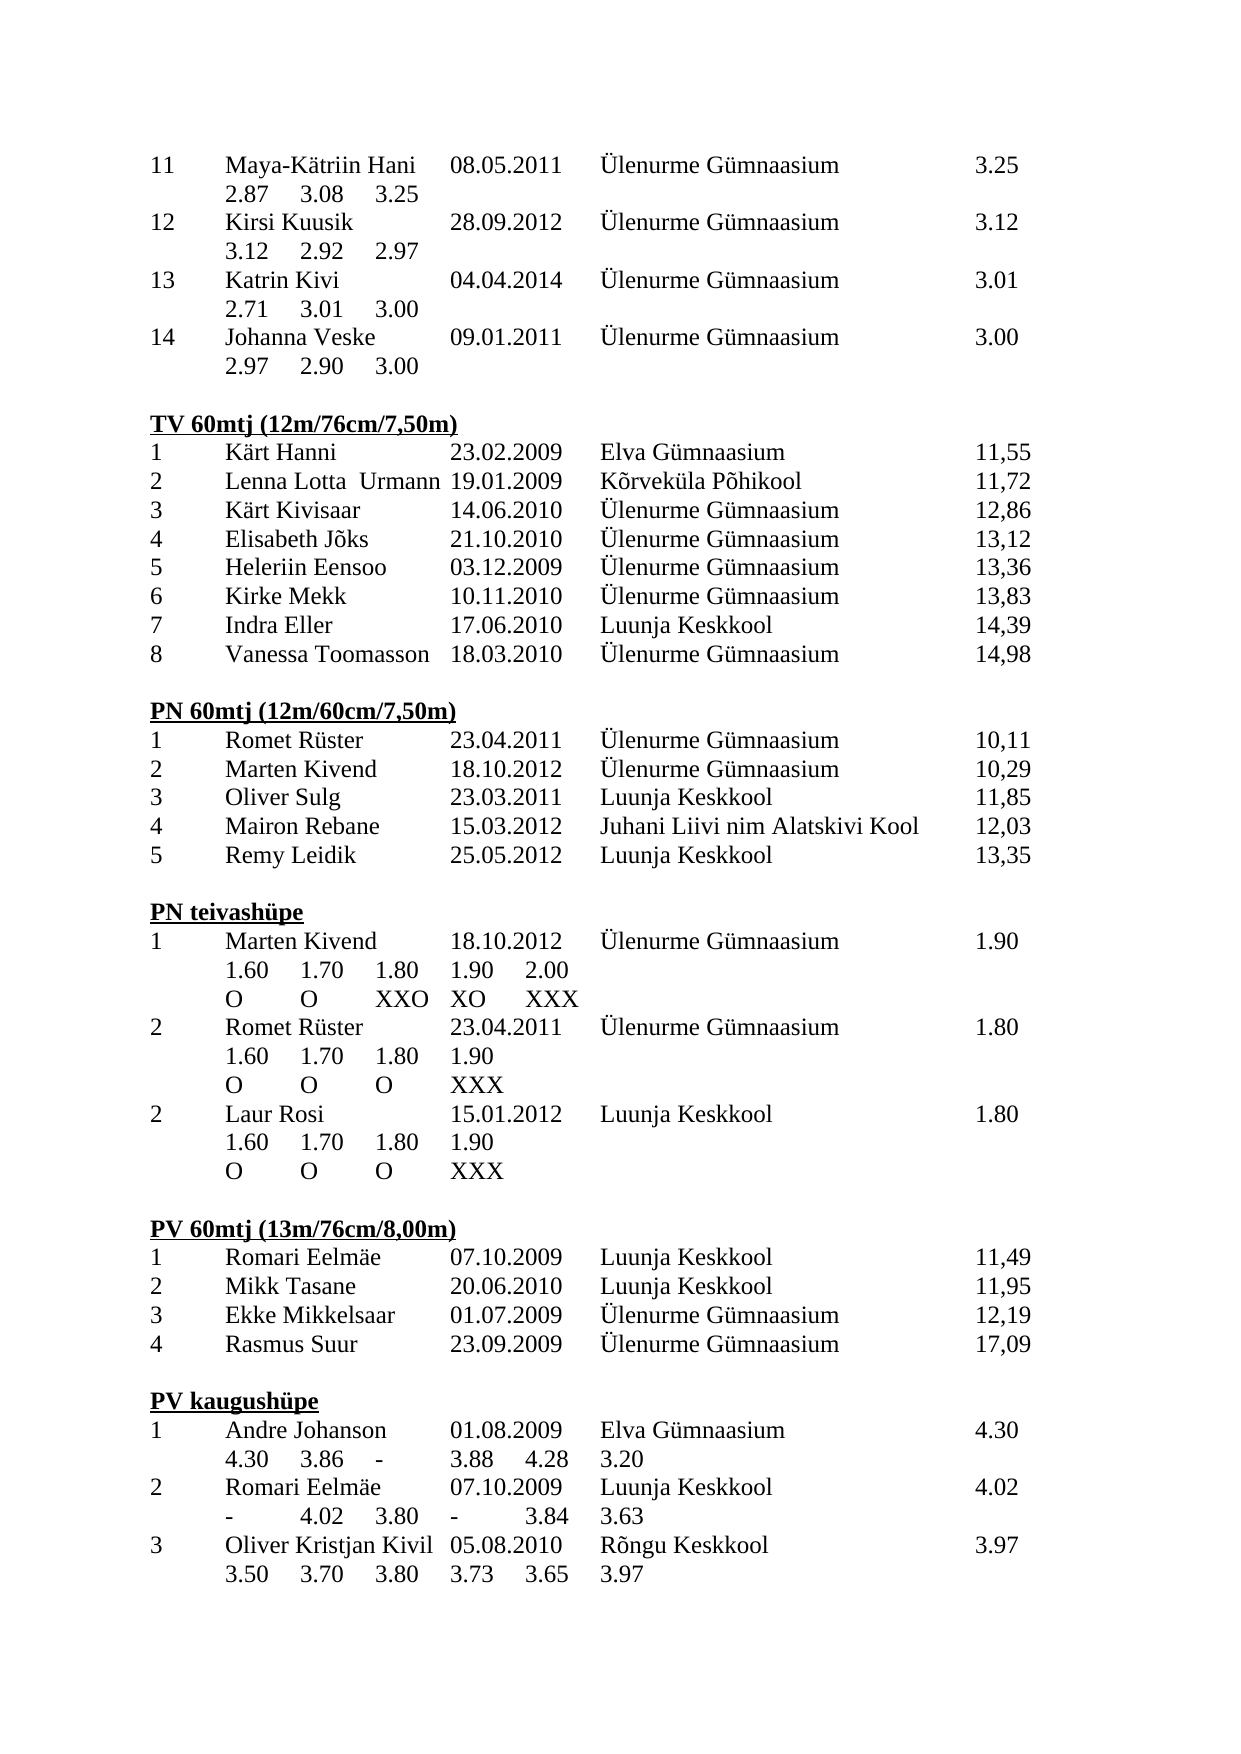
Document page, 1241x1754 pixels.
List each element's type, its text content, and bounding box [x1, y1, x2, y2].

text 8 Vanessa Toomasson 18.03.2010 Ülenurme Gümnaasium 14,98 [150, 639, 1090, 667]
text TV 60mtj (12m/76cm/7,50m) [150, 409, 1090, 437]
text PN teivashüpe [150, 897, 1090, 926]
text 1 Marten Kivend 18.10.2012 Ülenurme Gümnaasium 1.90 [150, 926, 1090, 955]
text 3 Oliver Kristjan Kivil 05.08.2010 Rõngu Keskkool 3.97 3.50 3.70 3.80 3.73 3.65 3.97 [150, 1530, 1090, 1587]
text 2 Lenna Lotta Urmann 19.01.2009 Kõrveküla Põhikool 11,72 [150, 466, 1090, 495]
text PV kaugushüpe [150, 1386, 1090, 1415]
text 5 Heleriin Eensoo 03.12.2009 Ülenurme Gümnaasium 13,36 [150, 552, 1090, 581]
text 12 Kirsi Kuusik 28.09.2012 Ülenurme Gümnaasium 3.12 3.12 2.92 2.97 [150, 207, 1090, 265]
text 2 Laur Rosi 15.01.2012 Luunja Keskkool 1.80 [150, 1099, 1090, 1127]
text 4 Rasmus Suur 23.09.2009 Ülenurme Gümnaasium 17,09 [150, 1329, 1090, 1357]
text 7 Indra Eller 17.06.2010 Luunja Keskkool 14,39 [150, 610, 1090, 639]
text 1.60 1.70 1.80 1.90 [225, 1041, 1090, 1070]
text PV 60mtj (13m/76cm/8,00m) [150, 1214, 1090, 1242]
text 11 Maya-Kätriin Hani 08.05.2011 Ülenurme Gümnaasium 3.25 2.87 3.08 3.25 [150, 150, 1090, 207]
text O O O XXX [225, 1070, 1090, 1099]
text 4 Mairon Rebane 15.03.2012 Juhani Liivi nim Alatskivi Kool 12,03 [150, 811, 1090, 840]
text 13 Katrin Kivi 04.04.2014 Ülenurme Gümnaasium 3.01 2.71 3.01 3.00 [150, 265, 1090, 322]
text 3 Kärt Kivisaar 14.06.2010 Ülenurme Gümnaasium 12,86 [150, 495, 1090, 524]
text 4 Elisabeth Jõks 21.10.2010 Ülenurme Gümnaasium 13,12 [150, 524, 1090, 552]
text 3 Ekke Mikkelsaar 01.07.2009 Ülenurme Gümnaasium 12,19 [150, 1300, 1090, 1329]
text 2 Mikk Tasane 20.06.2010 Luunja Keskkool 11,95 [150, 1271, 1090, 1300]
text 5 Remy Leidik 25.05.2012 Luunja Keskkool 13,35 [150, 840, 1090, 869]
text O O O XXX [225, 1156, 1090, 1185]
text 2 Romet Rüster 23.04.2011 Ülenurme Gümnaasium 1.80 [150, 1012, 1090, 1041]
text 2 Romari Eelmäe 07.10.2009 Luunja Keskkool 4.02 - 4.02 3.80 - 3.84 3.63 [150, 1472, 1090, 1530]
text 1.60 1.70 1.80 1.90 [225, 1127, 1090, 1156]
text O O XXO XO XXX [225, 984, 1090, 1012]
text 1 Romari Eelmäe 07.10.2009 Luunja Keskkool 11,49 [150, 1242, 1090, 1271]
text 1 Andre Johanson 01.08.2009 Elva Gümnaasium 4.30 4.30 3.86 - 3.88 4.28 3.20 [150, 1415, 1090, 1472]
text 6 Kirke Mekk 10.11.2010 Ülenurme Gümnaasium 13,83 [150, 581, 1090, 610]
text 3 Oliver Sulg 23.03.2011 Luunja Keskkool 11,85 [150, 782, 1090, 811]
text PN 60mtj (12m/60cm/7,50m) [150, 696, 1090, 725]
text 14 Johanna Veske 09.01.2011 Ülenurme Gümnaasium 3.00 2.97 2.90 3.00 [150, 322, 1090, 380]
text 1.60 1.70 1.80 1.90 2.00 [225, 955, 1090, 984]
text 2 Marten Kivend 18.10.2012 Ülenurme Gümnaasium 10,29 [150, 754, 1090, 782]
text 1 Kärt Hanni 23.02.2009 Elva Gümnaasium 11,55 [150, 437, 1090, 466]
text 1 Romet Rüster 23.04.2011 Ülenurme Gümnaasium 10,11 [150, 725, 1090, 754]
